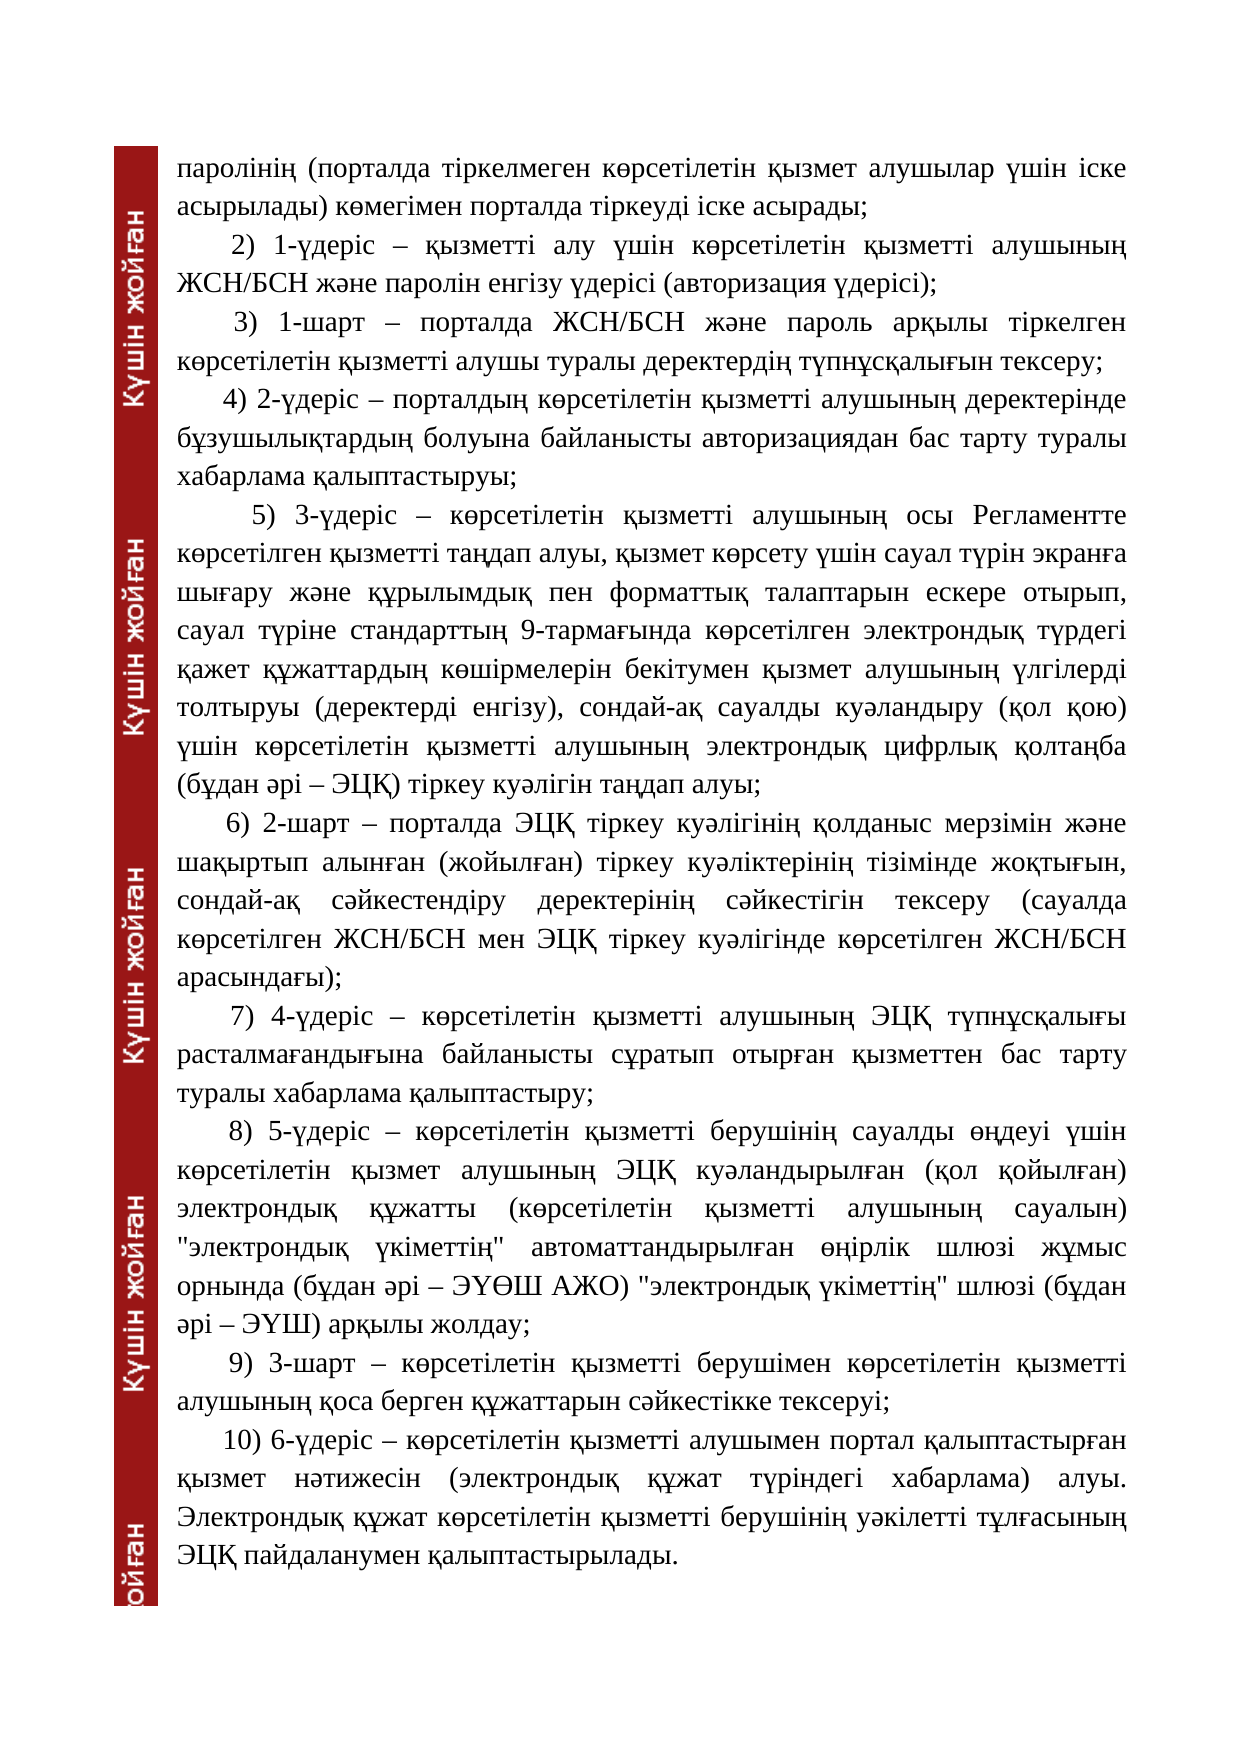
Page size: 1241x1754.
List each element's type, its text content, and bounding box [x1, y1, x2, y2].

text 5) 3-үдеріс – көрсетілетін қызметті алушының осы Регламентте көрсетілген қызметті таңдап алуы, қызмет көрсету үшін сауал түрін экранға шығару және құрылымдық пен форматтық талаптарын ескере отырып, сауал түріне стандарттың 9-тармағында көрсетілген электрондық түрдегі қажет құжаттардың көшірмелерін бекітумен қызмет алушының үлгілерді толтыруы (деректерді енгізу), сондай-ақ сауалды куәландыру (қол қою) үшін көрсетілетін қызметті алушының электрондық цифрлық қолтаңба (бұдан әрі – ЭЦҚ) тіркеу куәлігін таңдап алуы; [112, 497, 1128, 800]
text 7) 4-үдеріс – көрсетілетін қызметті алушының ЭЦҚ түпнұсқалығы расталмағандығына байланысты сұратып отырған қызметтен бас тарту туралы хабарлама қалыптастыру; [112, 998, 1128, 1108]
picture [114, 1108, 158, 1113]
text 6) 2-шарт – порталда ЭЦҚ тіркеу куәлігінің қолданыс мерзімін және шақыртып алынған (жойылған) тіркеу куәліктерінің тізімінде жоқтығын, сондай-ақ сәйкестендіру деректерінің сәйкестігін тексеру (сауалда көрсетілген ЖСН/БСН мен ЭЦҚ тіркеу куәлігінде көрсетілген ЖСН/БСН арасындағы); [112, 805, 1128, 993]
text 4) 2-үдеріс – порталдың көрсетілетін қызметті алушының деректерінде бұзушылықтардың болуына байланысты авторизациядан бас тарту туралы хабарлама қалыптастыруы; [112, 381, 1128, 492]
picture [114, 1571, 158, 1606]
picture [114, 993, 158, 998]
text 9) 3-шарт – көрсетілетін қызметті берушімен көрсетілетін қызметті алушының қоса берген құжаттарын сәйкестікке тексеруі; [112, 1345, 1128, 1417]
text 3) 1-шарт – порталда ЖСН/БСН және пароль арқылы тіркелген көрсетілетін қызметті алушы туралы деректердің түпнұсқалығын тексеру; [112, 304, 1128, 376]
picture [114, 1417, 158, 1422]
picture [114, 376, 158, 381]
text 10) 6-үдеріс – көрсетілетін қызметті алушымен портал қалыптастырған қызмет нәтижесін (электрондық құжат түріндегі хабарлама) алуы. Электрондық құжат көрсетілетін қызметті берушінің уәкілетті тұлғасының ЭЦҚ пайдаланумен қалыптастырылады. [112, 1422, 1128, 1571]
text 2) 1-үдеріс – қызметті алу үшін көрсетілетін қызметті алушының ЖСН/БСН және паролін енгізу үдерісі (авторизация үдерісі); [112, 227, 1128, 299]
picture [114, 299, 158, 304]
picture [114, 492, 158, 497]
picture [114, 222, 158, 227]
picture [114, 800, 158, 805]
picture [114, 1340, 158, 1345]
text 8) 5-үдеріс – көрсетілетін қызметті берушінің сауалды өңдеуі үшін көрсетілетін қызмет алушының ЭЦҚ куәландырылған (қол қойылған) электрондық құжатты (көрсетілетін қызметті алушының сауалын) "электрондық үкіметтің" автоматтандырылған өңірлік шлюзі жұмыс орнында (бұдан әрі – ЭҮӨШ АЖО) "электрондық үкіметтің" шлюзі (бұдан әрі – ЭҮШ) арқылы жолдау; [112, 1113, 1128, 1340]
picture [114, 146, 158, 150]
